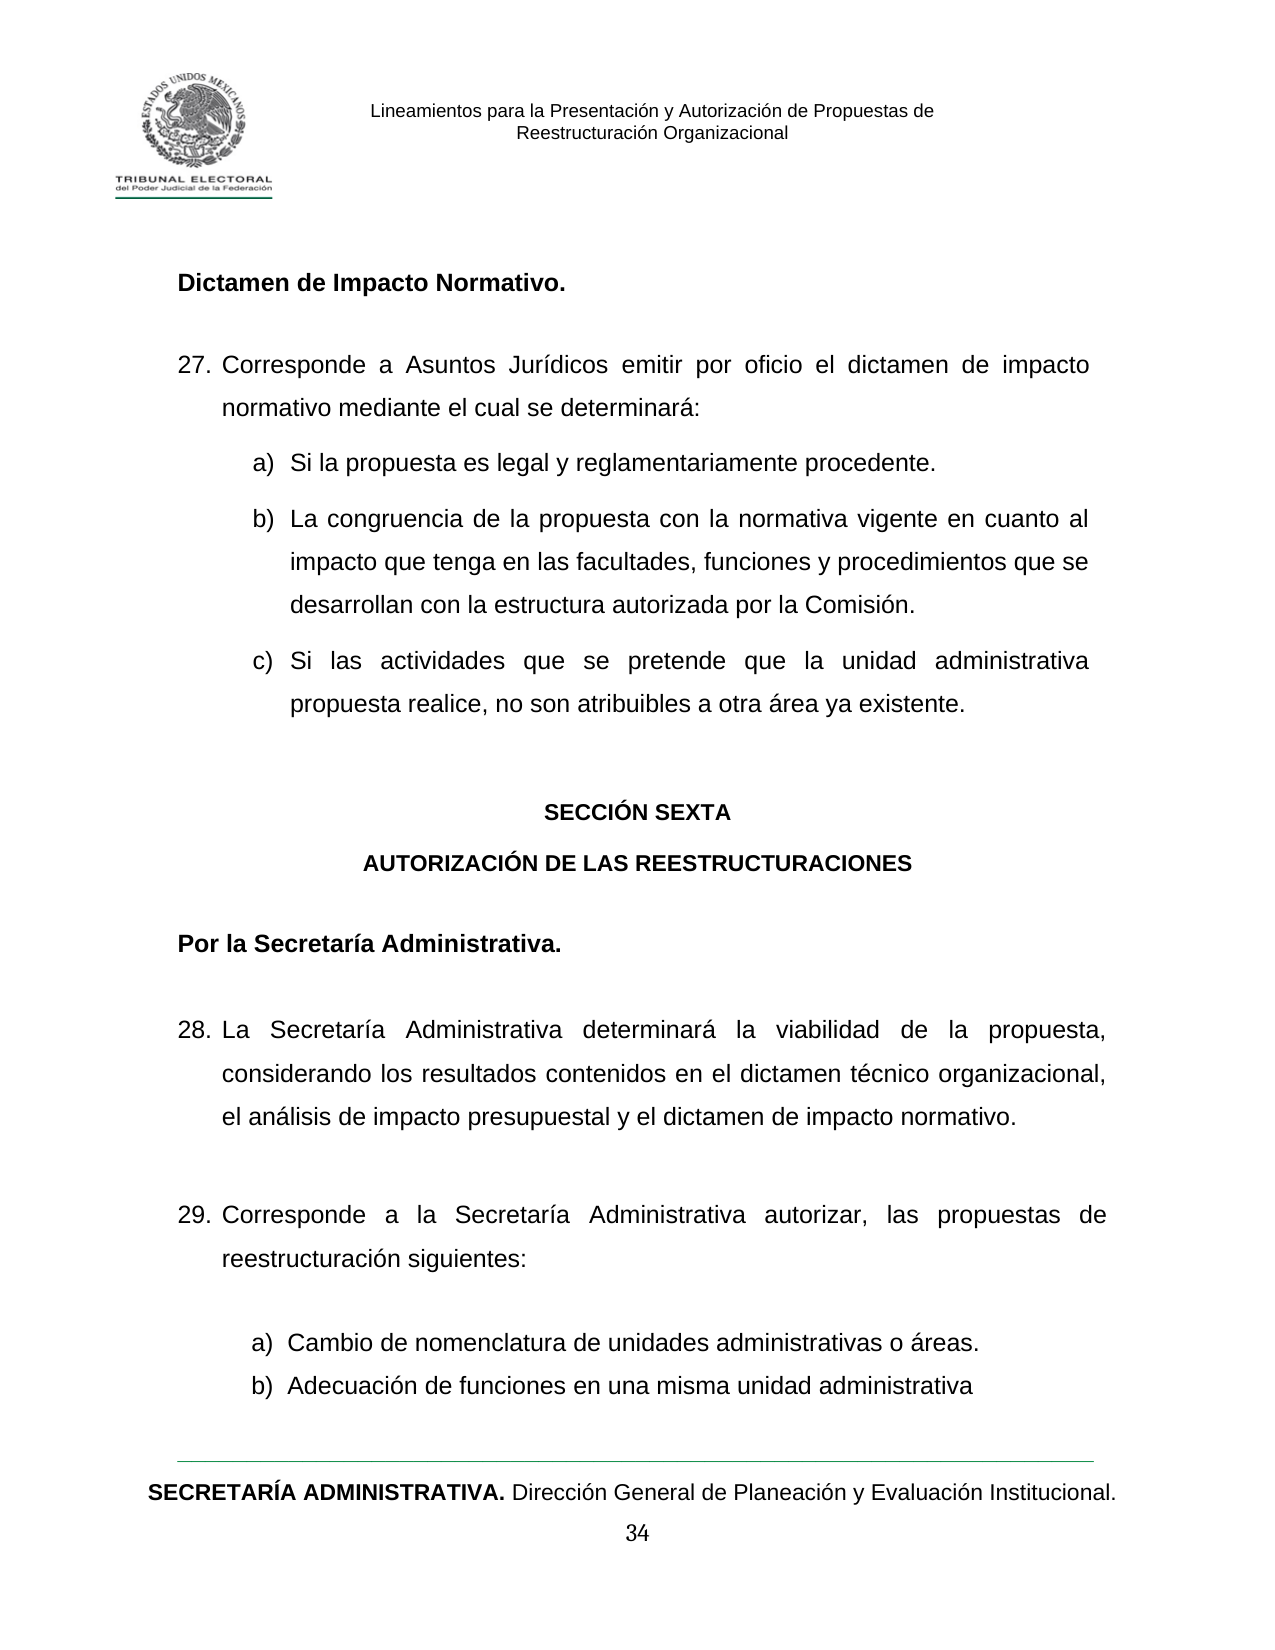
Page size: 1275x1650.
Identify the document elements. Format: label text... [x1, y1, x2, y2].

list Corresponde a la Secretaría Administrativa autorizar, las propuestas de reestructuración siguientes: [177, 1201, 1107, 1272]
list Si las actividades que se pretende que la unidad administrativa propuesta realice, no son atribuibles a otra área ya existente. [252, 646, 1090, 718]
list La Secretaría Administrativa determinará la viabilidad de la propuesta, considerando los resultados contenidos en el dictamen técnico organizacional, el análisis de impacto presupuestal y el dictamen de impacto normativo. [177, 1016, 1107, 1131]
list Si la propuesta es legal y reglamentariamente procedente. [252, 448, 1090, 477]
text a) Cambio de nomenclatura de unidades administrativas o áreas. [251, 1328, 1098, 1357]
list Dictamen de Impacto Normativo. [177, 268, 1098, 297]
picture [115, 73, 273, 199]
text b) Adecuación de funciones en una misma unidad administrativa [251, 1371, 1098, 1400]
list Por la Secretaría Administrativa. [177, 929, 1098, 958]
list La congruencia de la propuesta con la normativa vigente en cuanto al impacto que tenga en las facultades, funciones y procedimientos que se desarrollan con la estructura autorizada por la Comisión. [252, 504, 1090, 619]
text AUTORIZACIÓN DE LAS REESTRUCTURACIONES [177, 849, 1098, 876]
list Corresponde a Asuntos Jurídicos emitir por oficio el dictamen de impacto normativo mediante el cual se determinará: [177, 349, 1090, 421]
text SECCIÓN SEXTA [177, 798, 1098, 825]
